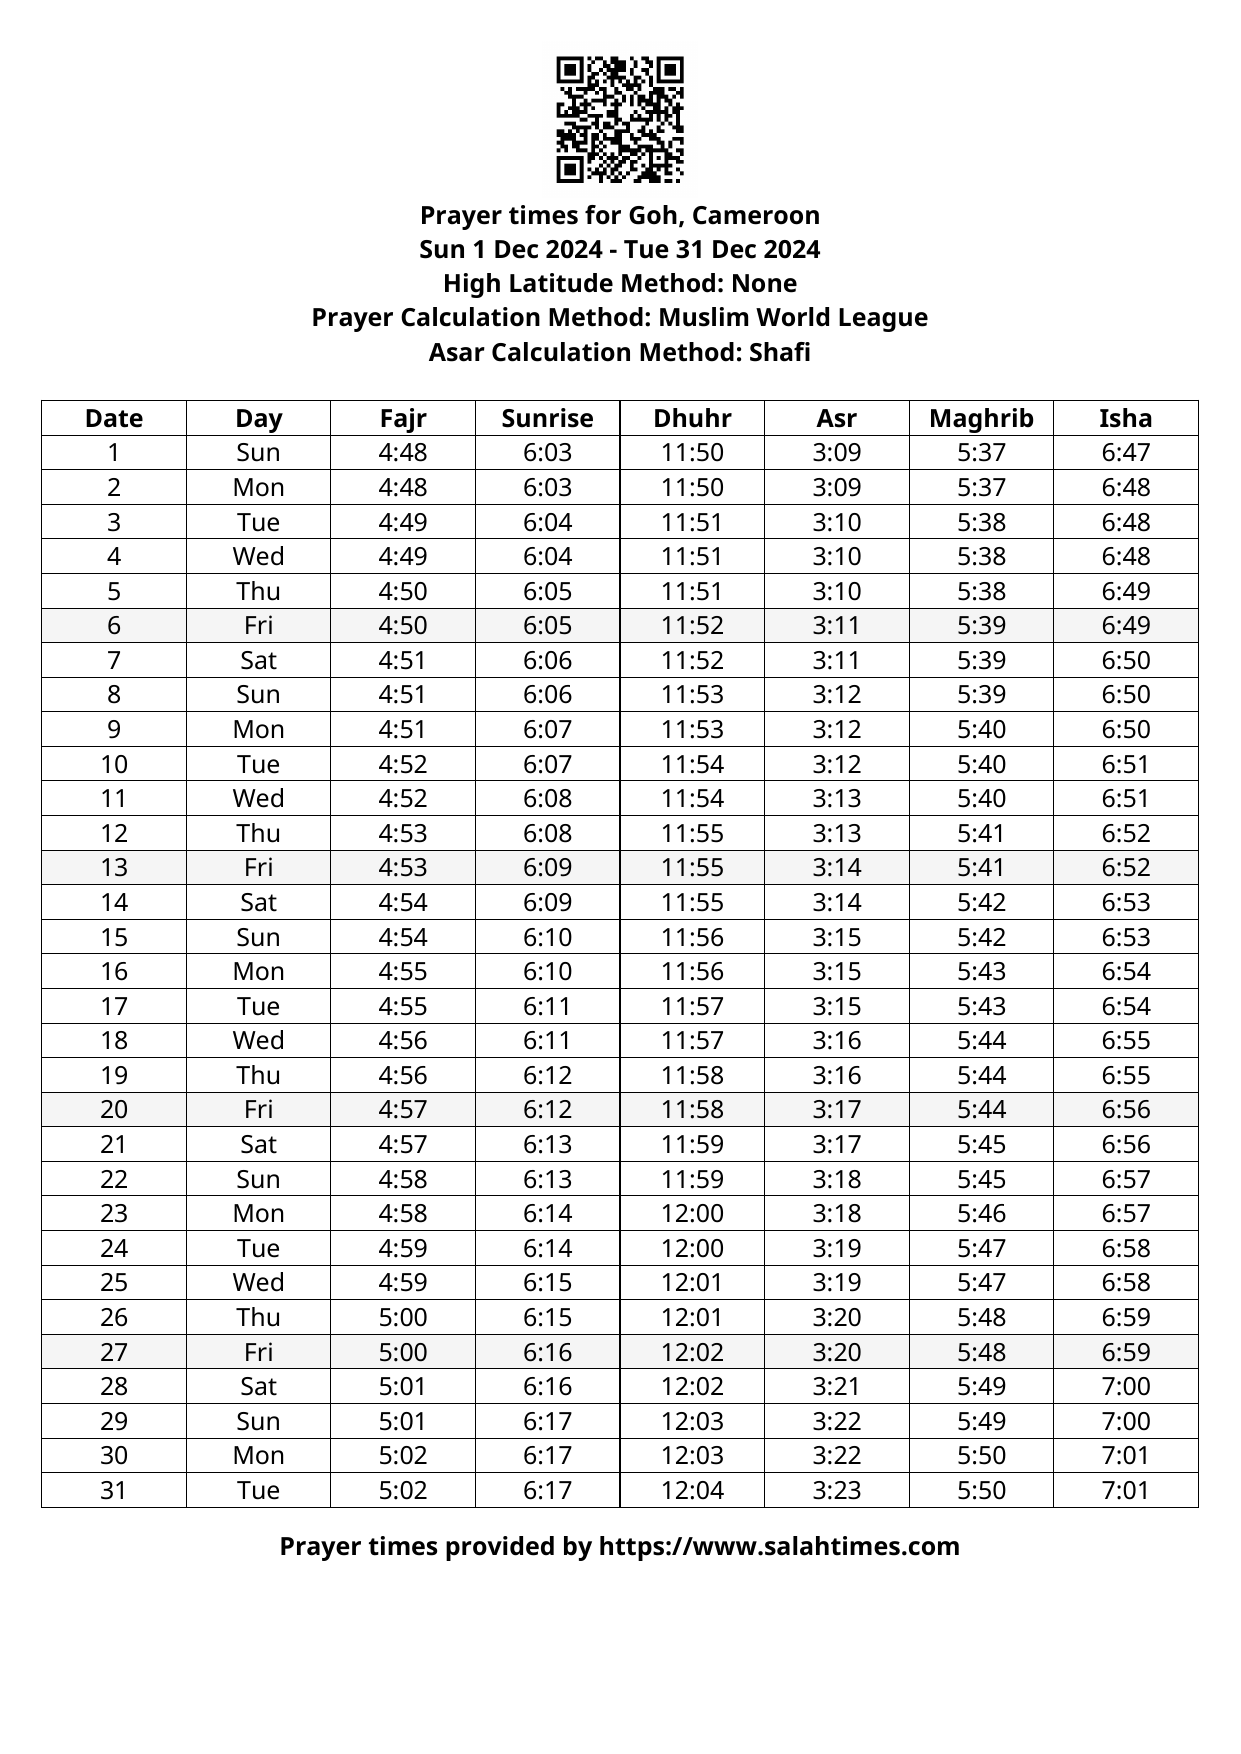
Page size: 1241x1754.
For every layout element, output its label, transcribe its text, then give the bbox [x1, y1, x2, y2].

table_cell Tue [187, 1231, 330, 1264]
text Asar Calculation Method: Shafi [42, 334, 1198, 368]
table_cell 5:47 [910, 1266, 1053, 1299]
table_cell 18 [42, 1024, 186, 1057]
table_cell 5:00 [331, 1335, 475, 1368]
table_cell Sun [187, 1404, 330, 1437]
table_cell 6:12 [476, 1058, 619, 1092]
table_cell 5:44 [910, 1058, 1053, 1092]
table_cell 11:51 [621, 505, 764, 538]
table_cell 6:05 [476, 574, 619, 607]
table_cell Fri [187, 1093, 330, 1126]
table_cell 4:49 [331, 539, 475, 573]
table_cell 6:58 [1054, 1231, 1198, 1264]
table_cell 4:54 [331, 920, 475, 953]
table_cell 6:53 [1054, 920, 1198, 953]
table_cell 6:56 [1054, 1093, 1198, 1126]
table_cell 24 [42, 1231, 186, 1264]
table_cell 5:48 [910, 1335, 1053, 1368]
table_cell 3:18 [765, 1162, 909, 1195]
table_header Isha [1054, 401, 1198, 434]
table_cell 6:03 [476, 470, 619, 504]
table_cell 4:55 [331, 989, 475, 1022]
table_cell Sat [187, 1127, 330, 1161]
table_cell 6:50 [1054, 643, 1198, 677]
table_cell 6:54 [1054, 954, 1198, 988]
table_cell 19 [42, 1058, 186, 1092]
table_cell 4:51 [331, 712, 475, 746]
table_cell 16 [42, 954, 186, 988]
table_cell Sat [187, 885, 330, 919]
table_cell 3:14 [765, 851, 909, 884]
table_cell 11:57 [621, 1024, 764, 1057]
table_cell 6:55 [1054, 1024, 1198, 1057]
table_cell 5:40 [910, 747, 1053, 780]
table_cell 7:00 [1054, 1369, 1198, 1403]
table_cell 11:50 [621, 470, 764, 504]
table_cell 3:18 [765, 1196, 909, 1230]
table_header Day [187, 401, 330, 434]
table_cell 12:02 [621, 1335, 764, 1368]
table_cell 4:52 [331, 747, 475, 780]
table_cell 5:44 [910, 1024, 1053, 1057]
table_cell 11:51 [621, 574, 764, 607]
table_cell 11:52 [621, 609, 764, 642]
table_cell 5:43 [910, 989, 1053, 1022]
table_cell 6:49 [1054, 574, 1198, 607]
table_cell 11:53 [621, 712, 764, 746]
table_cell 3:15 [765, 954, 909, 988]
table_cell Tue [187, 989, 330, 1022]
table_cell 1 [42, 436, 186, 469]
table_cell 27 [42, 1335, 186, 1368]
table_cell 12:04 [621, 1473, 764, 1507]
table_cell Sat [187, 1369, 330, 1403]
table_cell 6:53 [1054, 885, 1198, 919]
table_cell 3:13 [765, 781, 909, 815]
table_cell 6:07 [476, 747, 619, 780]
table_cell 6:51 [1054, 781, 1198, 815]
table_header Date [42, 401, 186, 434]
table_cell Mon [187, 954, 330, 988]
table_cell 3:15 [765, 920, 909, 953]
table_cell 11:55 [621, 816, 764, 849]
table_cell 6:55 [1054, 1058, 1198, 1092]
table_cell 6:05 [476, 609, 619, 642]
table_cell 4:54 [331, 885, 475, 919]
table_cell 4:50 [331, 609, 475, 642]
table_cell 11:54 [621, 747, 764, 780]
table_cell 11:59 [621, 1162, 764, 1195]
table_cell 5:49 [910, 1369, 1053, 1403]
table_cell 5:39 [910, 609, 1053, 642]
table_cell 6:14 [476, 1231, 619, 1264]
table_cell 5:39 [910, 678, 1053, 711]
table_cell 17 [42, 989, 186, 1022]
table_cell 3 [42, 505, 186, 538]
table_cell 5:41 [910, 851, 1053, 884]
table_cell 6:57 [1054, 1196, 1198, 1230]
table_cell Tue [187, 1473, 330, 1507]
table_cell Wed [187, 1266, 330, 1299]
table_cell Fri [187, 1335, 330, 1368]
table_cell 3:15 [765, 989, 909, 1022]
text Prayer times for Goh, Cameroon [42, 198, 1198, 232]
table_header Dhuhr [621, 401, 764, 434]
table_cell 3:20 [765, 1300, 909, 1334]
table_cell 4:53 [331, 816, 475, 849]
table_cell 5:42 [910, 920, 1053, 953]
table_cell 6 [42, 609, 186, 642]
table_cell 7:01 [1054, 1439, 1198, 1472]
table_cell 5:45 [910, 1162, 1053, 1195]
table_cell 5:37 [910, 436, 1053, 469]
table_cell 11 [42, 781, 186, 815]
table_cell 6:58 [1054, 1266, 1198, 1299]
table_cell Wed [187, 1024, 330, 1057]
table_cell 6:57 [1054, 1162, 1198, 1195]
table_cell 12:03 [621, 1404, 764, 1437]
table_cell 4:49 [331, 505, 475, 538]
table_cell 4:55 [331, 954, 475, 988]
table_cell 6:59 [1054, 1300, 1198, 1334]
table_cell 4:59 [331, 1231, 475, 1264]
table_cell 4:53 [331, 851, 475, 884]
table_cell 11:58 [621, 1058, 764, 1092]
table_cell Thu [187, 816, 330, 849]
table_cell 12:03 [621, 1439, 764, 1472]
table_cell 5:50 [910, 1439, 1053, 1472]
table_cell Thu [187, 1058, 330, 1092]
table_cell 6:51 [1054, 747, 1198, 780]
table_cell 6:13 [476, 1127, 619, 1161]
table_cell 11:56 [621, 954, 764, 988]
table_cell 6:10 [476, 954, 619, 988]
table_cell 6:11 [476, 1024, 619, 1057]
table_cell 4:51 [331, 643, 475, 677]
table_cell 3:12 [765, 712, 909, 746]
table_cell 12 [42, 816, 186, 849]
table_cell 5:38 [910, 574, 1053, 607]
table_cell 6:06 [476, 678, 619, 711]
table_cell 12:00 [621, 1196, 764, 1230]
table_cell 6:14 [476, 1196, 619, 1230]
table_cell 6:04 [476, 505, 619, 538]
table_cell 5:01 [331, 1404, 475, 1437]
picture [542, 41, 699, 198]
table_cell 5:44 [910, 1093, 1053, 1126]
table_cell 11:55 [621, 885, 764, 919]
table_cell 5:48 [910, 1300, 1053, 1334]
table_cell 4:48 [331, 436, 475, 469]
table_cell 3:22 [765, 1404, 909, 1437]
table_cell 26 [42, 1300, 186, 1334]
table_cell 12:01 [621, 1266, 764, 1299]
table_cell 5:02 [331, 1473, 475, 1507]
table_cell 12:01 [621, 1300, 764, 1334]
table_cell 3:11 [765, 643, 909, 677]
table_cell Fri [187, 609, 330, 642]
table_cell Sun [187, 436, 330, 469]
table_cell Fri [187, 851, 330, 884]
table_cell 3:16 [765, 1024, 909, 1057]
table_cell 9 [42, 712, 186, 746]
table_cell 5:37 [910, 470, 1053, 504]
table_cell 4:57 [331, 1093, 475, 1126]
table_cell Tue [187, 747, 330, 780]
table_cell 6:09 [476, 851, 619, 884]
table_cell 13 [42, 851, 186, 884]
table_cell 29 [42, 1404, 186, 1437]
table_cell 11:54 [621, 781, 764, 815]
table_cell 3:09 [765, 436, 909, 469]
table_cell 3:14 [765, 885, 909, 919]
table_cell 5:42 [910, 885, 1053, 919]
table_cell Thu [187, 574, 330, 607]
table_cell 6:50 [1054, 678, 1198, 711]
table_cell 4:59 [331, 1266, 475, 1299]
table_cell 5:38 [910, 539, 1053, 573]
table_cell Sat [187, 643, 330, 677]
table_cell 14 [42, 885, 186, 919]
table_cell 3:17 [765, 1127, 909, 1161]
table_header Asr [765, 401, 909, 434]
table_cell Sun [187, 678, 330, 711]
table_cell 3:10 [765, 539, 909, 573]
table_cell 6:48 [1054, 539, 1198, 573]
table_cell Tue [187, 505, 330, 538]
table_cell 5:02 [331, 1439, 475, 1472]
table_cell 6:52 [1054, 816, 1198, 849]
table_cell 6:16 [476, 1335, 619, 1368]
table_cell 6:59 [1054, 1335, 1198, 1368]
table_cell Sun [187, 1162, 330, 1195]
table_cell 11:59 [621, 1127, 764, 1161]
table_cell 21 [42, 1127, 186, 1161]
table_cell 11:53 [621, 678, 764, 711]
table_cell 5:38 [910, 505, 1053, 538]
table_cell 7 [42, 643, 186, 677]
table_cell 3:12 [765, 747, 909, 780]
table_cell 6:17 [476, 1439, 619, 1472]
table_cell 3:19 [765, 1266, 909, 1299]
table_cell 6:04 [476, 539, 619, 573]
table_cell 11:55 [621, 851, 764, 884]
table_cell 5:49 [910, 1404, 1053, 1437]
table_cell 7:00 [1054, 1404, 1198, 1437]
table_cell 23 [42, 1196, 186, 1230]
table_cell 12:02 [621, 1369, 764, 1403]
table_cell 25 [42, 1266, 186, 1299]
table_cell 6:48 [1054, 505, 1198, 538]
table_cell 6:06 [476, 643, 619, 677]
table_cell 6:03 [476, 436, 619, 469]
table_cell Mon [187, 712, 330, 746]
table_cell 5:45 [910, 1127, 1053, 1161]
table_cell 3:13 [765, 816, 909, 849]
table_cell 30 [42, 1439, 186, 1472]
table_cell 11:58 [621, 1093, 764, 1126]
table_cell 31 [42, 1473, 186, 1507]
table_cell 6:49 [1054, 609, 1198, 642]
table_cell 3:16 [765, 1058, 909, 1092]
table_cell 5:40 [910, 712, 1053, 746]
table_cell 5:39 [910, 643, 1053, 677]
table_cell 11:57 [621, 989, 764, 1022]
table_cell 6:56 [1054, 1127, 1198, 1161]
table_cell 6:07 [476, 712, 619, 746]
table_cell Mon [187, 470, 330, 504]
table_cell Thu [187, 1300, 330, 1334]
table_cell 8 [42, 678, 186, 711]
table_cell 6:16 [476, 1369, 619, 1403]
table_cell 28 [42, 1369, 186, 1403]
table_cell 4:51 [331, 678, 475, 711]
table_cell 11:52 [621, 643, 764, 677]
table_cell 6:47 [1054, 436, 1198, 469]
table_cell 5:50 [910, 1473, 1053, 1507]
table_cell 5:40 [910, 781, 1053, 815]
table_cell 11:50 [621, 436, 764, 469]
table_cell 3:19 [765, 1231, 909, 1264]
table_cell 3:17 [765, 1093, 909, 1126]
table_cell 4:50 [331, 574, 475, 607]
table_cell 6:08 [476, 816, 619, 849]
table_cell 4:58 [331, 1162, 475, 1195]
table_cell 3:21 [765, 1369, 909, 1403]
table_cell 6:50 [1054, 712, 1198, 746]
table_cell 6:08 [476, 781, 619, 815]
table_cell 6:17 [476, 1404, 619, 1437]
table_cell 3:12 [765, 678, 909, 711]
table_cell 6:15 [476, 1300, 619, 1334]
table_cell 12:00 [621, 1231, 764, 1264]
table_cell 4:57 [331, 1127, 475, 1161]
table_cell 6:15 [476, 1266, 619, 1299]
table_cell Wed [187, 539, 330, 573]
table_header Fajr [331, 401, 475, 434]
table_cell 5 [42, 574, 186, 607]
table_cell 6:52 [1054, 851, 1198, 884]
table_header Sunrise [476, 401, 619, 434]
table_cell 3:10 [765, 574, 909, 607]
text Prayer Calculation Method: Muslim World League [42, 300, 1198, 334]
table_cell 3:20 [765, 1335, 909, 1368]
table_cell 4 [42, 539, 186, 573]
table_cell 3:09 [765, 470, 909, 504]
table_cell 5:41 [910, 816, 1053, 849]
table_cell 3:22 [765, 1439, 909, 1472]
table_cell 2 [42, 470, 186, 504]
table_cell 4:56 [331, 1024, 475, 1057]
table_cell 6:11 [476, 989, 619, 1022]
table_cell 5:01 [331, 1369, 475, 1403]
table_cell 3:11 [765, 609, 909, 642]
table_cell 7:01 [1054, 1473, 1198, 1507]
table_cell 4:48 [331, 470, 475, 504]
table_cell 5:47 [910, 1231, 1053, 1264]
text Prayer times provided by https://www.salahtimes.com [42, 1528, 1198, 1563]
table_cell Mon [187, 1196, 330, 1230]
table_cell 6:13 [476, 1162, 619, 1195]
table_cell 3:23 [765, 1473, 909, 1507]
table_cell 4:58 [331, 1196, 475, 1230]
table_cell 6:12 [476, 1093, 619, 1126]
table_cell 6:09 [476, 885, 619, 919]
text High Latitude Method: None [42, 266, 1198, 300]
table_cell Sun [187, 920, 330, 953]
table_cell 11:56 [621, 920, 764, 953]
table_cell 6:10 [476, 920, 619, 953]
table_cell 4:56 [331, 1058, 475, 1092]
table_cell 4:52 [331, 781, 475, 815]
table_cell 20 [42, 1093, 186, 1126]
table_cell 5:46 [910, 1196, 1053, 1230]
table_cell 6:54 [1054, 989, 1198, 1022]
table_cell 6:17 [476, 1473, 619, 1507]
text Sun 1 Dec 2024 - Tue 31 Dec 2024 [42, 232, 1198, 266]
table_cell 6:48 [1054, 470, 1198, 504]
table_cell Mon [187, 1439, 330, 1472]
table_cell 5:43 [910, 954, 1053, 988]
table_cell Wed [187, 781, 330, 815]
table_cell 22 [42, 1162, 186, 1195]
table_cell 5:00 [331, 1300, 475, 1334]
table_cell 15 [42, 920, 186, 953]
table_cell 11:51 [621, 539, 764, 573]
table_cell 3:10 [765, 505, 909, 538]
table_cell 10 [42, 747, 186, 780]
table_header Maghrib [910, 401, 1053, 434]
